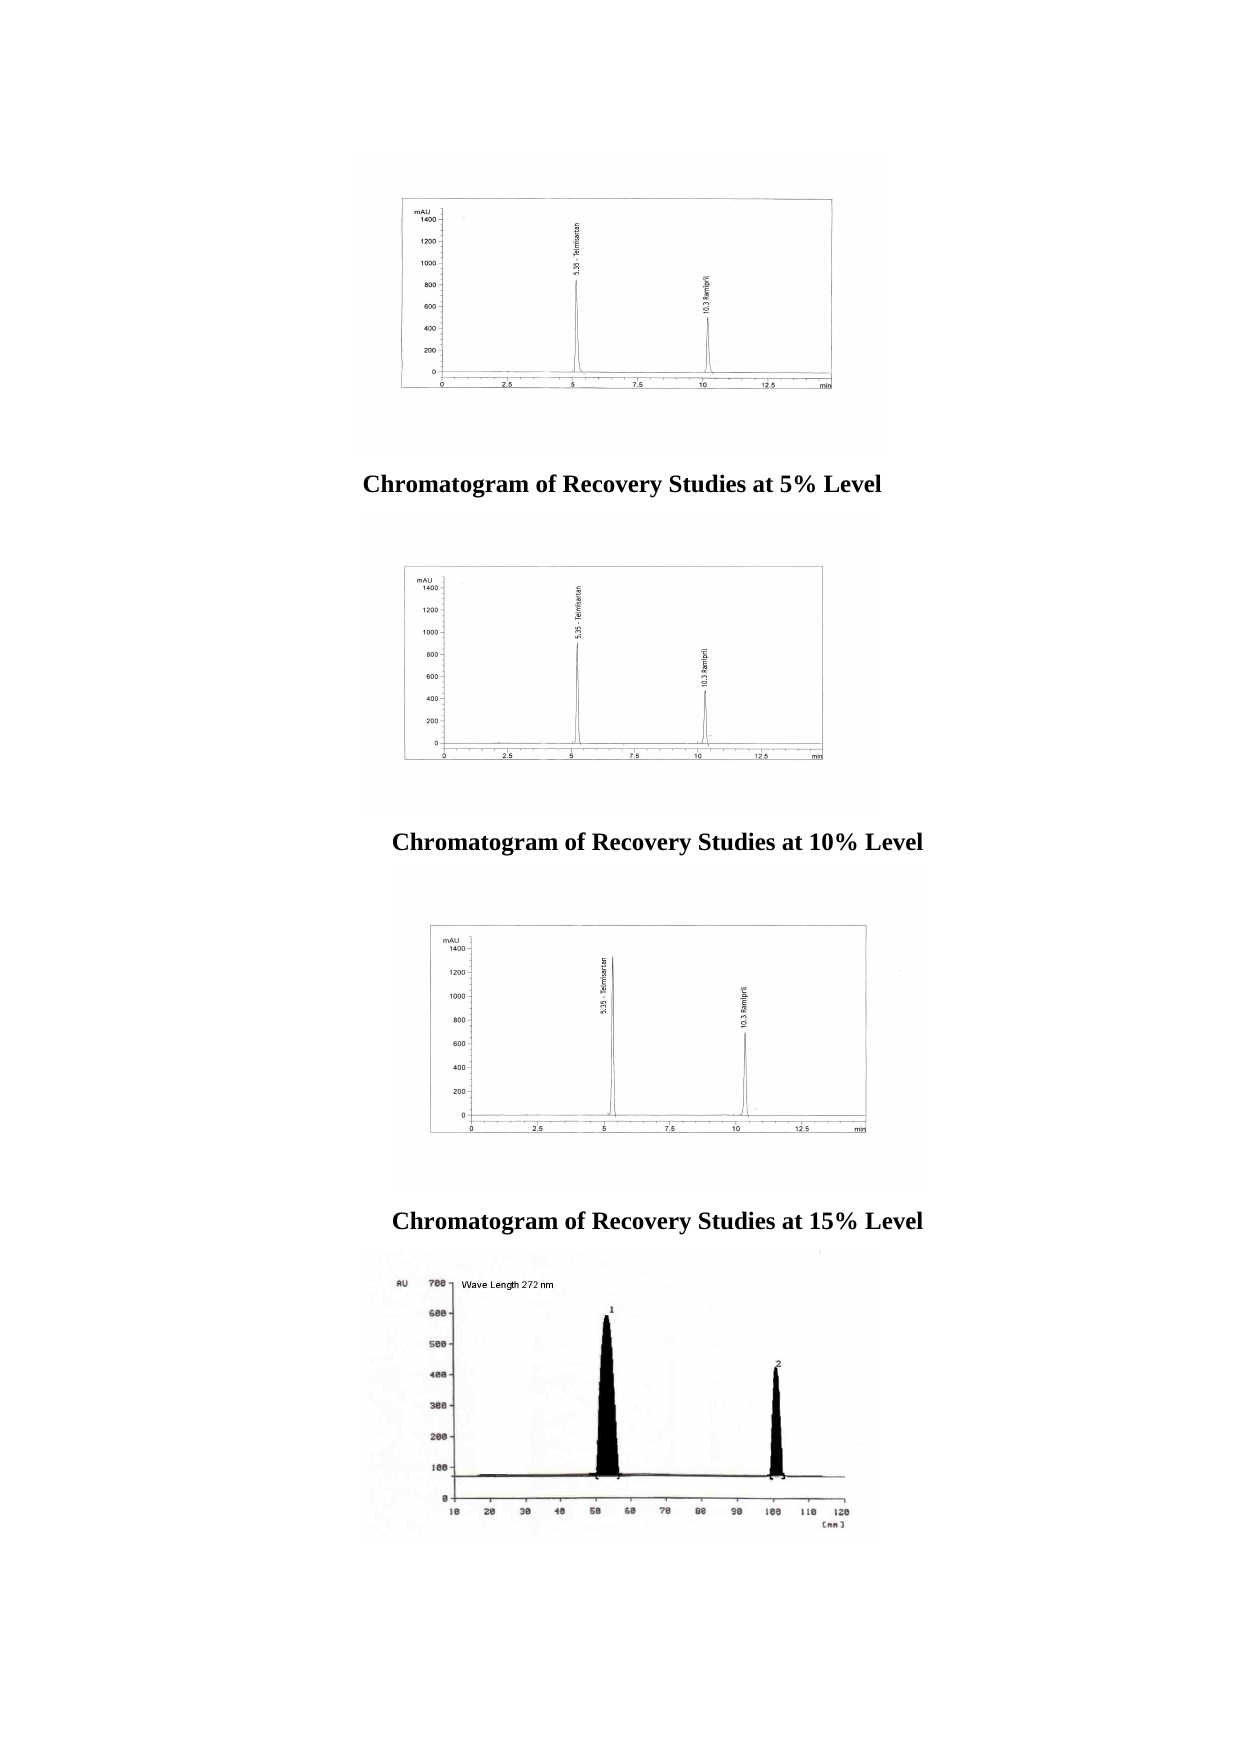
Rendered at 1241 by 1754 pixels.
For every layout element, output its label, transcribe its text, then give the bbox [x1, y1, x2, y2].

picture [367, 1249, 874, 1539]
text Chromatogram of Recovery Studies at 10% Level [150, 827, 1090, 855]
picture [392, 869, 923, 1192]
text Chromatogram of Recovery Studies at 5% Level [225, 469, 1090, 498]
text Chromatogram of Recovery Studies at 15% Level [150, 1206, 1090, 1235]
picture [366, 512, 874, 813]
picture [357, 159, 883, 455]
